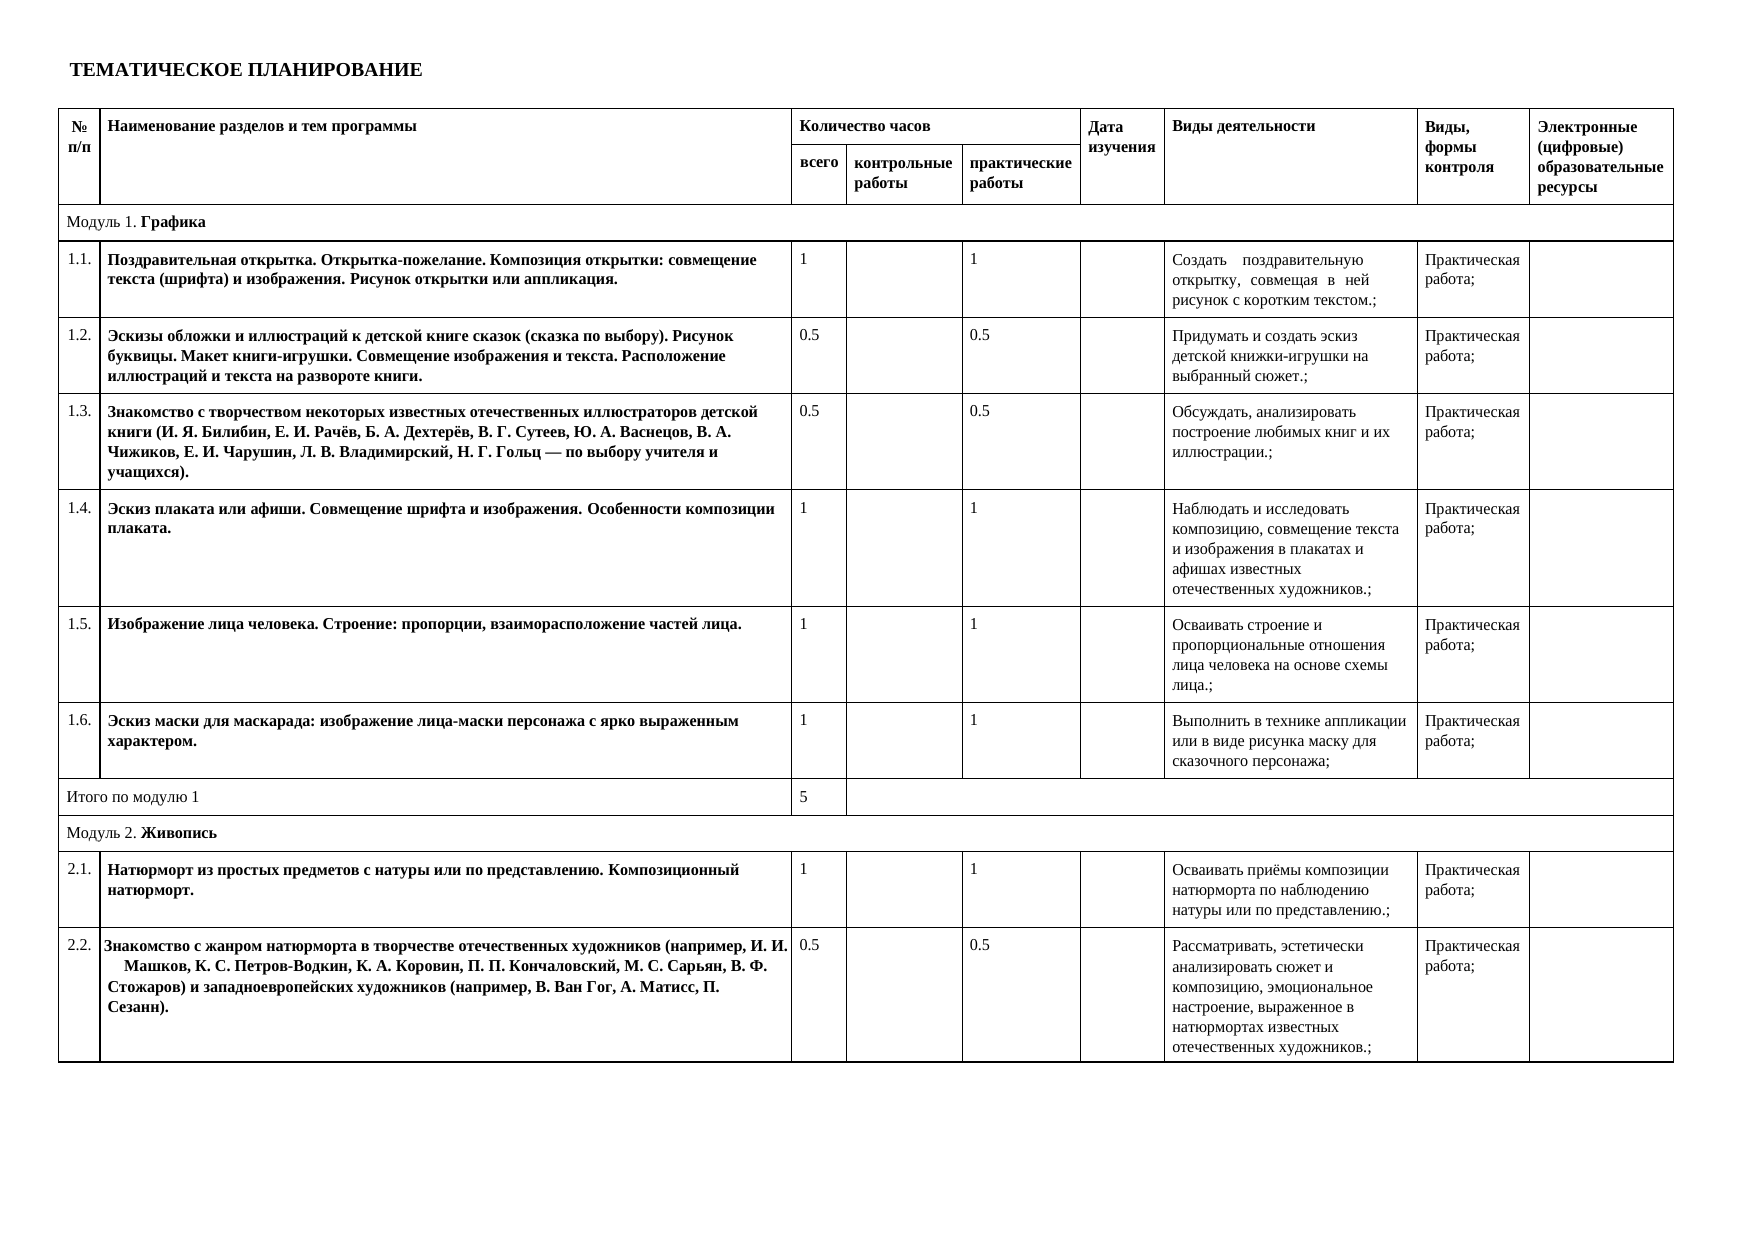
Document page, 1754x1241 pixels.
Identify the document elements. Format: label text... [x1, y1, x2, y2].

table_cell контрольные работы [847, 145, 962, 204]
table_cell [1081, 607, 1164, 702]
table_header Наименование разделов и тем программы [101, 109, 791, 204]
table_cell 1 [792, 242, 846, 317]
table_cell Эскиз маски для маскарада: изображение лица-маски персонажа с ярко выраженным характером. [101, 703, 791, 778]
table_cell [1081, 242, 1164, 317]
table_header № п/п [59, 109, 99, 204]
table_cell Практическая работа; [1418, 607, 1529, 702]
table_cell Поздравительная открытка. Открытка-пожелание. Композиция открытки: совмещение текста (шрифта) и изображения. Рисунок открытки или аппликация. [101, 242, 791, 317]
text ТЕМАТИЧЕСКОЕ ПЛАНИРОВАНИЕ [69, 59, 1687, 81]
table_cell 1 [792, 607, 846, 702]
table_cell [847, 928, 962, 1061]
table_cell 1.6. [59, 703, 99, 778]
table_header Количество часов [792, 109, 1080, 144]
table_cell Эскизы обложки и иллюстраций к детской книге сказок (сказка по выбору). Рисунок буквицы. Макет книги-игрушки. Совмещение изображения и текста. Расположение иллюстраций и текста на развороте книги. [101, 318, 791, 393]
table_header Электронные (цифровые) образовательные ресурсы [1530, 109, 1673, 204]
table_cell 1 [963, 607, 1080, 702]
table_cell [1530, 703, 1673, 778]
table_cell Натюрморт из простых предметов с натуры или по представлению. Композиционный натюрморт. [101, 852, 791, 927]
table_cell 1 [963, 852, 1080, 927]
table_cell 1.1. [59, 242, 99, 317]
table_cell 1.5. [59, 607, 99, 702]
table_cell [847, 703, 962, 778]
table_cell Знакомство с творчеством некоторых известных отечественных иллюстраторов детской книги (И. Я. Билибин, Е. И. Рачёв, Б. А. Дехтерёв, В. Г. Сутеев, Ю. А. Васнецов, В. А. Чижиков, Е. И. Чарушин, Л. В. Владимирский, Н. Г. Гольц — по выбору учителя и учащихся). [101, 394, 791, 489]
table_cell 1 [792, 703, 846, 778]
table_cell Изображение лица человека. Строение: пропорции, взаиморасположение частей лица. [101, 607, 791, 702]
table_cell 0.5 [792, 394, 846, 489]
table_cell 5 [792, 779, 846, 814]
table_cell [847, 607, 962, 702]
table_cell [1081, 318, 1164, 393]
table_cell Итого по модулю 1 [59, 779, 791, 814]
table_header Дата изучения [1081, 109, 1164, 204]
table_cell [1530, 490, 1673, 606]
table_cell Практическая работа; [1418, 703, 1529, 778]
table_cell 1 [963, 490, 1080, 606]
table_cell Осваивать приёмы композиции натюрморта по наблюдению натуры или по представлению.; [1165, 852, 1417, 927]
table_cell Создать поздравительную открытку, совмещая в ней рисунок с коротким текстом.; [1165, 242, 1417, 317]
table_cell 1 [792, 852, 846, 927]
table_cell [1081, 394, 1164, 489]
table_cell Практическая работа; [1418, 394, 1529, 489]
table_cell Осваивать строение и пропорциональные отношения лица человека на основе схемы лица.; [1165, 607, 1417, 702]
table_cell [1081, 703, 1164, 778]
table_cell [847, 394, 962, 489]
table_cell практические работы [963, 145, 1080, 204]
table_cell Выполнить в технике аппликации или в виде рисунка маску для сказочного персонажа; [1165, 703, 1417, 778]
table_cell [1081, 490, 1164, 606]
table_cell [1530, 318, 1673, 393]
table_header Виды, формы контроля [1418, 109, 1529, 204]
table_cell [847, 779, 1673, 814]
table_cell 1 [963, 703, 1080, 778]
table_cell Практическая работа; [1418, 928, 1529, 1061]
table_cell 2.1. [59, 852, 99, 927]
table_cell Рассматривать, эстетически анализировать сюжет и композицию, эмоциональное настроение, выраженное в натюрмортах известных отечественных художников.; [1165, 928, 1417, 1061]
table_cell 0.5 [792, 928, 846, 1061]
table_cell 0.5 [963, 394, 1080, 489]
table_cell 1.3. [59, 394, 99, 489]
table_cell [1530, 852, 1673, 927]
table_cell 1.2. [59, 318, 99, 393]
table_header Виды деятельности [1165, 109, 1417, 204]
table_cell Обсуждать, анализировать построение любимых книг и их иллюстрации.; [1165, 394, 1417, 489]
table_cell Эскиз плаката или афиши. Совмещение шрифта и изображения. Особенности композиции плаката. [101, 490, 791, 606]
table_cell Модуль 2. Живопись [59, 816, 1673, 851]
table_cell Придумать и создать эскиз детской книжки-игрушки на выбранный сюжет.; [1165, 318, 1417, 393]
table_cell [1530, 607, 1673, 702]
table_cell Практическая работа; [1418, 852, 1529, 927]
table_cell Модуль 1. Графика [59, 205, 1673, 240]
table_cell 0.5 [792, 318, 846, 393]
table_cell 0.5 [963, 928, 1080, 1061]
table_cell всего [792, 145, 846, 204]
table_cell Практическая работа; [1418, 318, 1529, 393]
table_cell [847, 242, 962, 317]
table_cell Наблюдать и исследовать композицию, совмещение текста и изображения в плакатах и афишах известных отечественных художников.; [1165, 490, 1417, 606]
table_cell Знакомство с жанром натюрморта в творчестве отечественных художников (например, И. И. Машков, К. С. Петров-Водкин, К. А. Коровин, П. П. Кончаловский, М. С. Сарьян, В. Ф. Стожаров) и западноевропейских художников (например, В. Ван Гог, А. Матисс, П. Сезанн). [101, 928, 791, 1061]
table_cell [1530, 928, 1673, 1061]
table_cell [1530, 242, 1673, 317]
table_cell Практическая работа; [1418, 242, 1529, 317]
table_cell 1.4. [59, 490, 99, 606]
table_cell [1530, 394, 1673, 489]
table_cell [847, 318, 962, 393]
table_cell [1081, 852, 1164, 927]
table_cell 2.2. [59, 928, 99, 1061]
table_cell 0.5 [963, 318, 1080, 393]
table_cell [847, 490, 962, 606]
table_cell 1 [792, 490, 846, 606]
table_cell [847, 852, 962, 927]
table_cell [1081, 928, 1164, 1061]
table_cell 1 [963, 242, 1080, 317]
table_cell Практическая работа; [1418, 490, 1529, 606]
